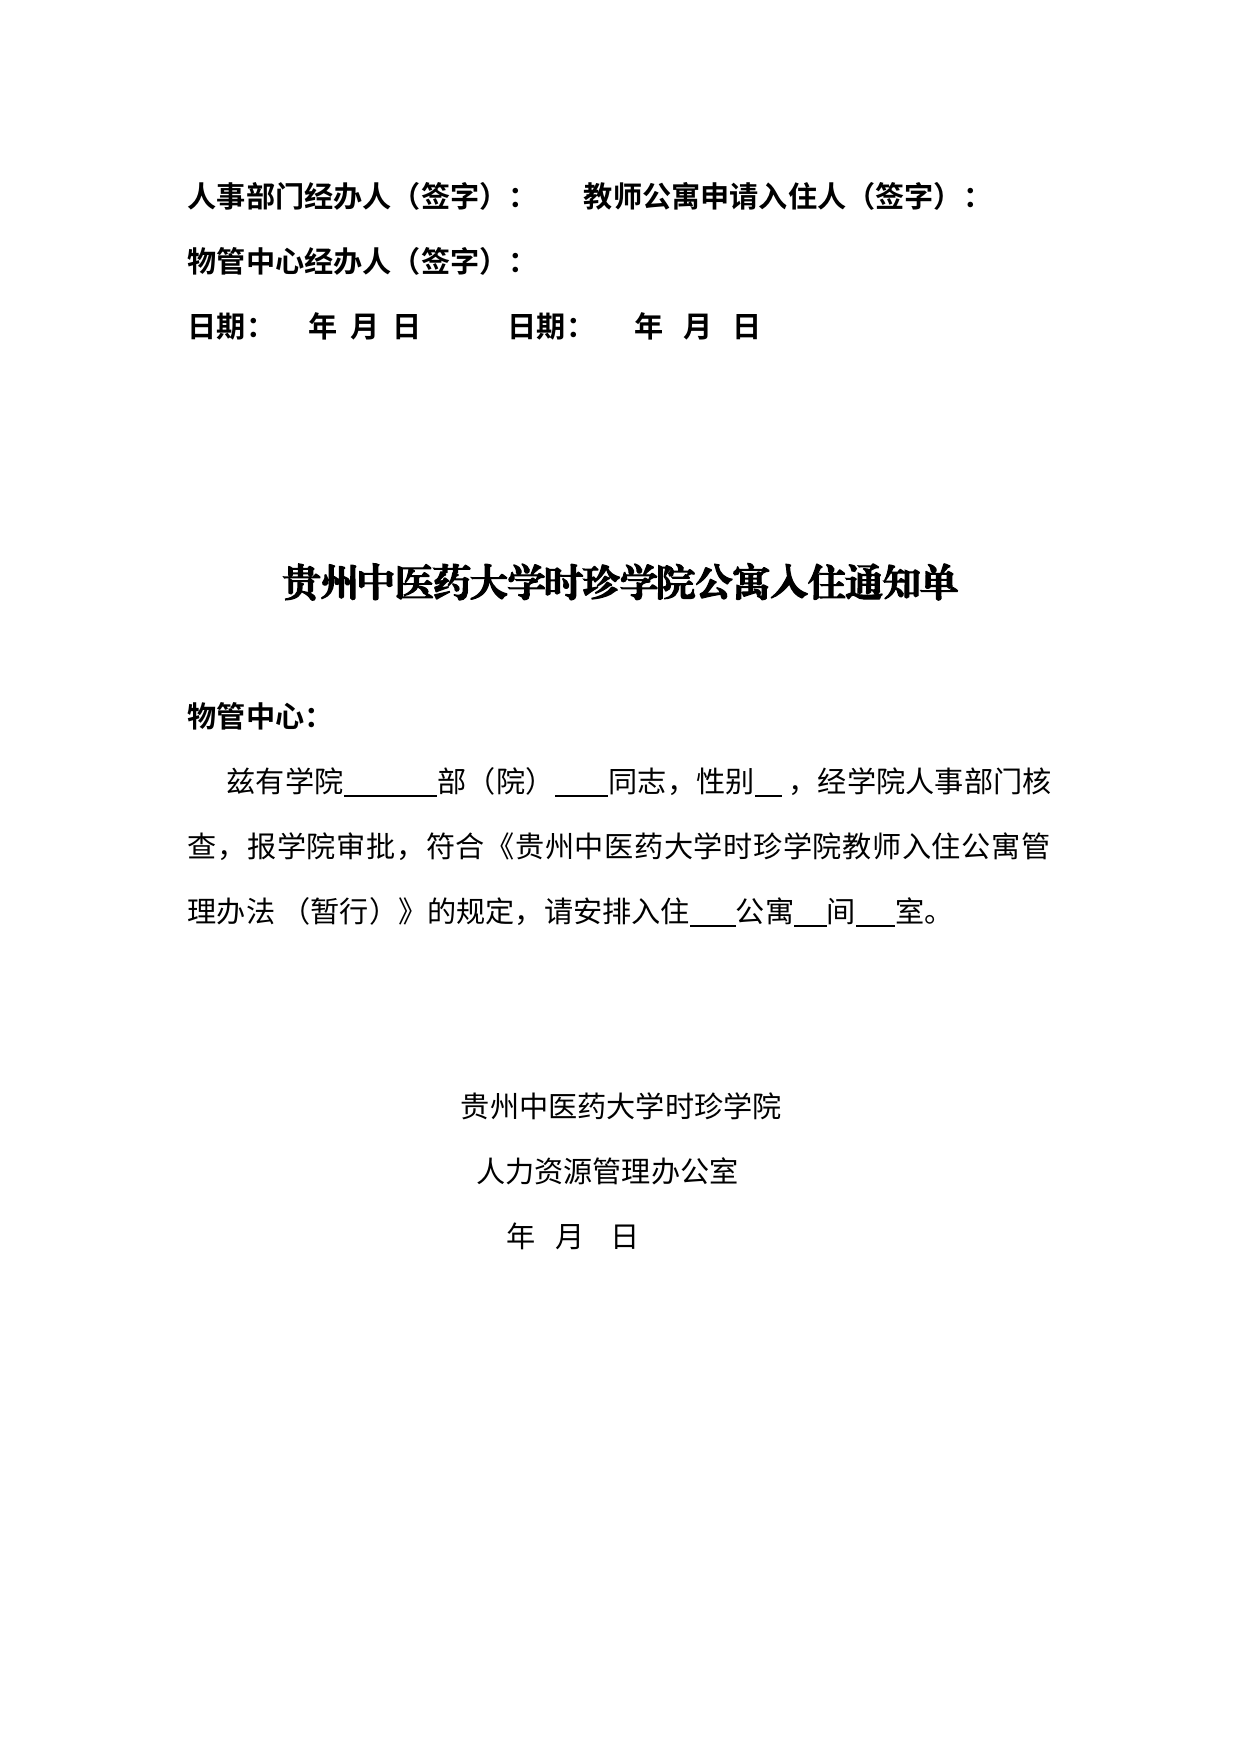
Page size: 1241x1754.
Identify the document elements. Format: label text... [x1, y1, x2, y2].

list 物管中心： [187, 682, 1053, 747]
list 贵州中医药大学时珍学院 [187, 1072, 1053, 1137]
list 兹有学院 部（院） 同志，性别 ，经学院人事部门核查，报学院审批，符合《贵州中医药大学时珍学院教师入住公寓管理办法 （暂行）》的规定，请安排入住 公寓 间 室。 [187, 747, 1053, 942]
list 日期： 年 月 日 日期： 年 月 日 [187, 292, 1053, 357]
list 人力资源管理办公室 [187, 1137, 1053, 1202]
list 年 月 日 [187, 1202, 1053, 1267]
list 物管中心经办人（签字）： [187, 227, 1053, 292]
list 人事部门经办人（签字）： 教师公寓申请入住人（签字）： [187, 162, 1053, 227]
list 贵州中医药大学时珍学院公寓入住通知单 [187, 552, 1053, 617]
